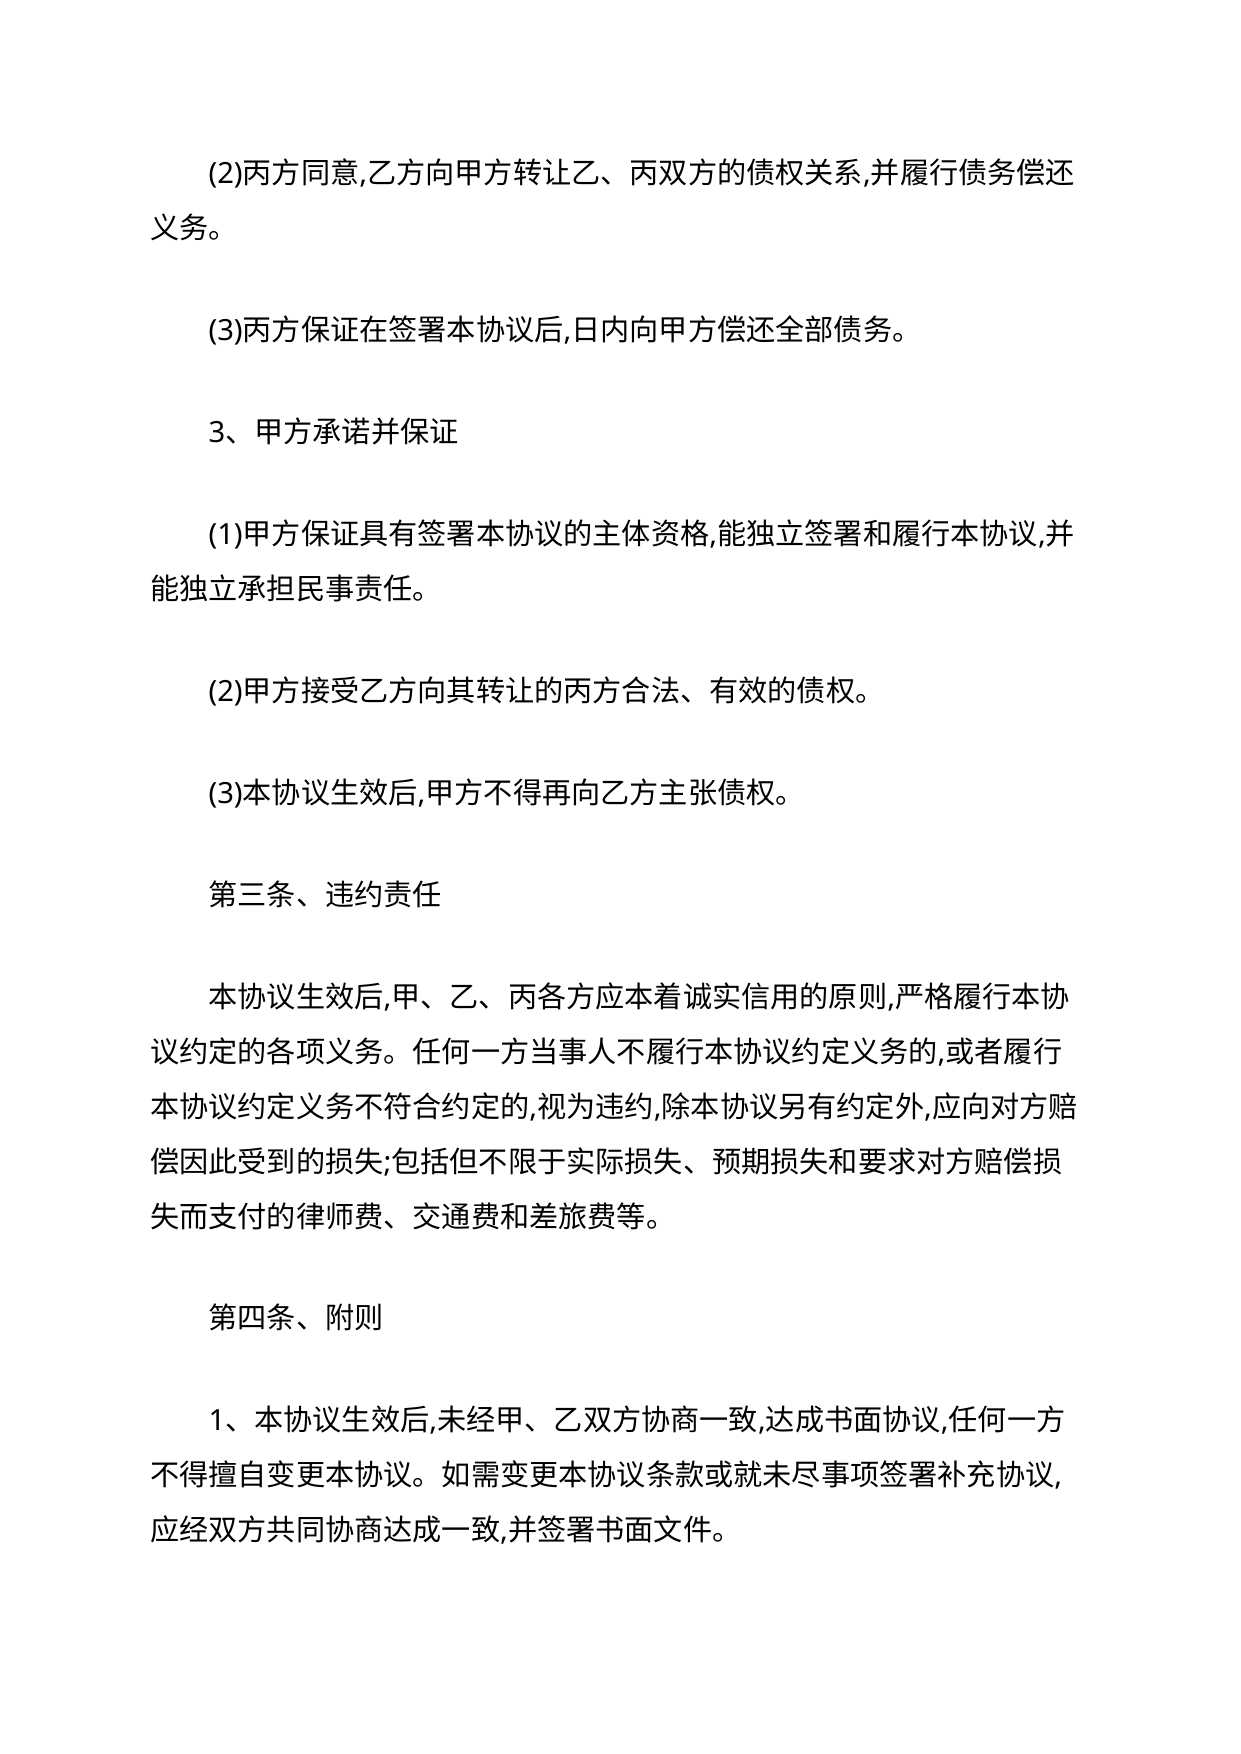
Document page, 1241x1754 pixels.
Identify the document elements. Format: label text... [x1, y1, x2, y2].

text (2)丙方同意,乙方向甲方转让乙、丙双方的债权关系,并履行债务偿还义务。 [150, 150, 1090, 247]
text 本协议生效后,甲、乙、丙各方应本着诚实信用的原则,严格履行本协议约定的各项义务。任何一方当事人不履行本协议约定义务的,或者履行本协议约定义务不符合约定的,视为违约,除本协议另有约定外,应向对方赔偿因此受到的损失;包括但不限于实际损失、预期损失和要求对方赔偿损失而支付的律师费、交通费和差旅费等。 [150, 973, 1090, 1236]
text (2)甲方接受乙方向其转让的丙方合法、有效的债权。 [150, 667, 1090, 710]
text 3、甲方承诺并保证 [150, 409, 1090, 451]
text 第四条、附则 [150, 1295, 1090, 1337]
text 1、本协议生效后,未经甲、乙双方协商一致,达成书面协议,任何一方不得擅自变更本协议。如需变更本协议条款或就未尽事项签署补充协议,应经双方共同协商达成一致,并签署书面文件。 [150, 1397, 1090, 1549]
text (3)本协议生效后,甲方不得再向乙方主张债权。 [150, 769, 1090, 812]
text (3)丙方保证在签署本协议后,日内向甲方偿还全部债务。 [150, 307, 1090, 349]
text 第三条、违约责任 [150, 871, 1090, 914]
text (1)甲方保证具有签署本协议的主体资格,能独立签署和履行本协议,并能独立承担民事责任。 [150, 511, 1090, 608]
